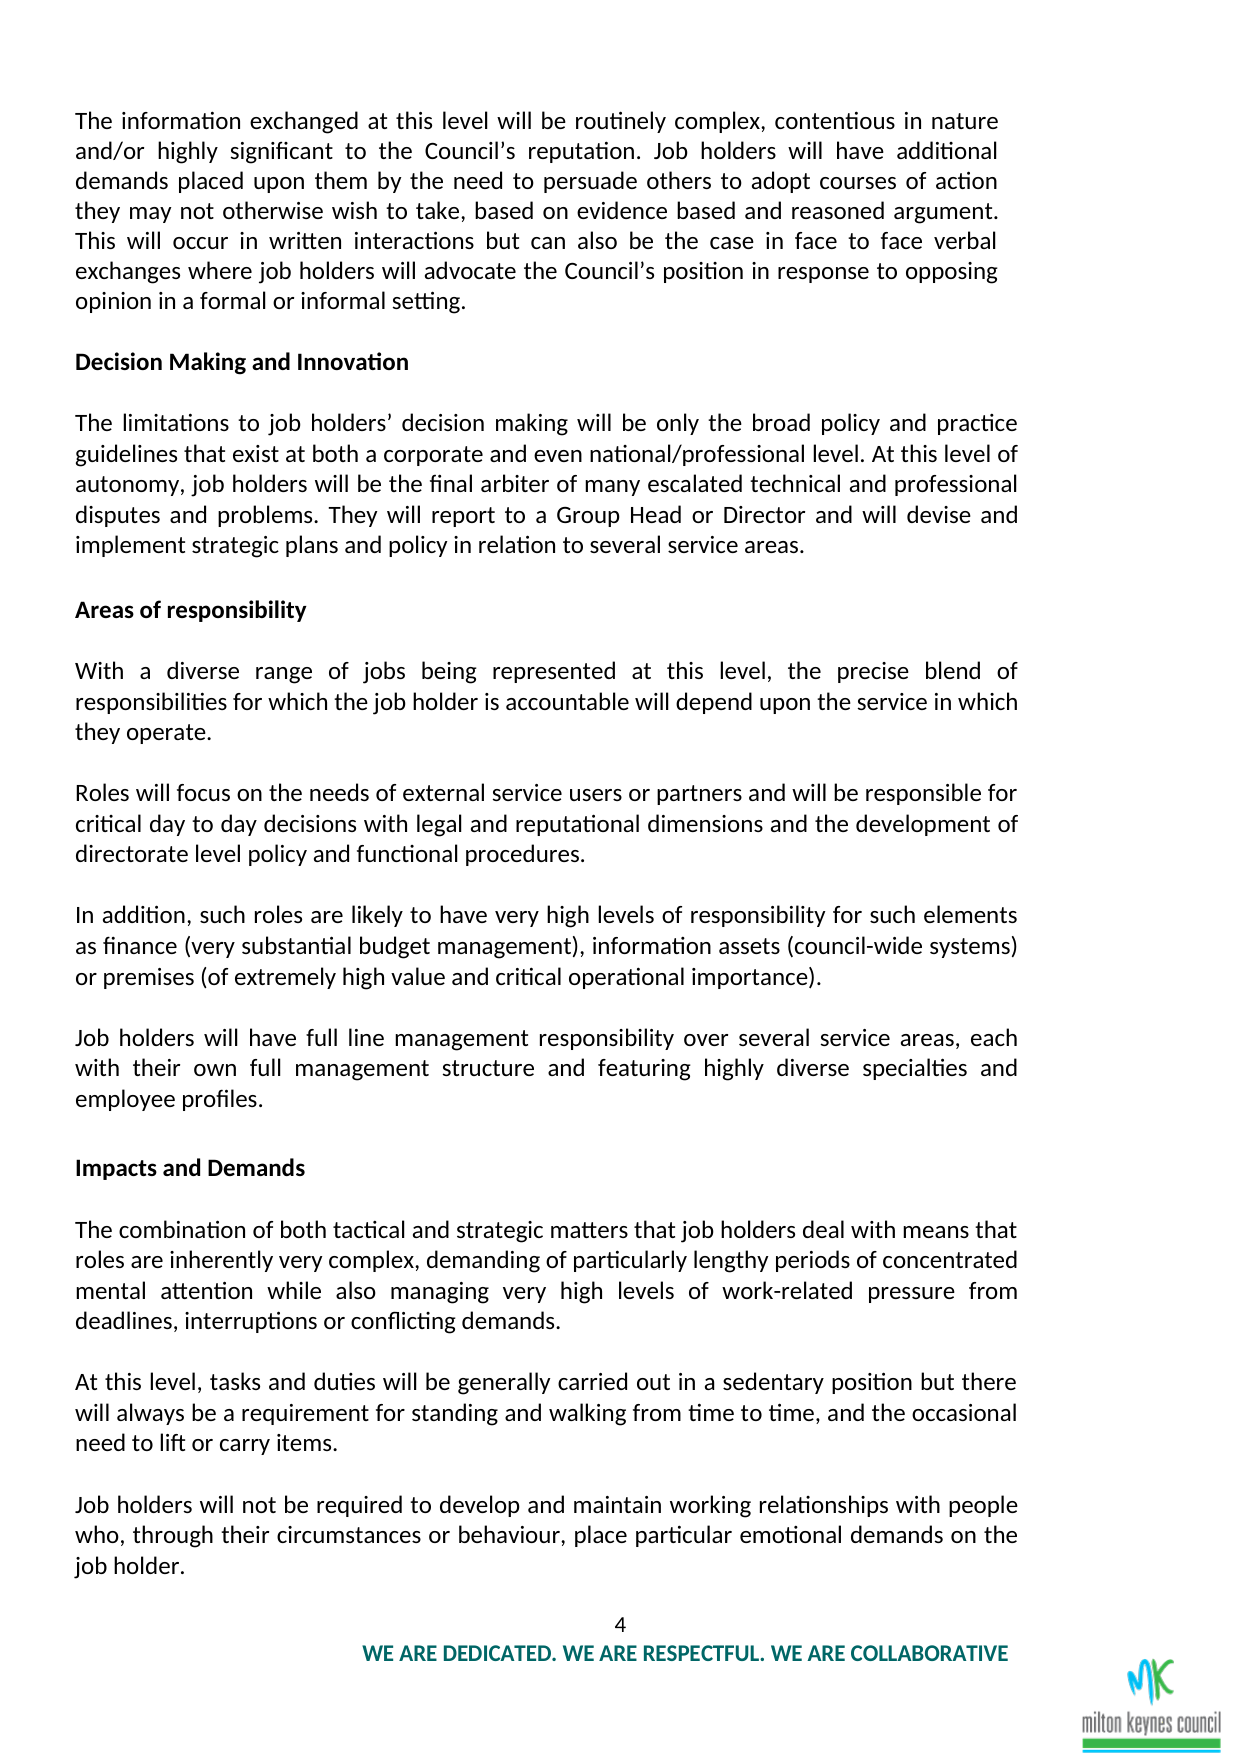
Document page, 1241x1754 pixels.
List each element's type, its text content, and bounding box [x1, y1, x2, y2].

text In addition, such roles are likely to have very high levels of responsibility for such elements as finance (very substantial budget management), information assets (council-wide systems) or premises (of extremely high value and critical operational importance). [75, 900, 1020, 991]
text With a diverse range of jobs being represented at this level, the precise blend of responsibilities for which the job holder is accountable will depend upon the service in which they operate. [75, 655, 1020, 747]
text The limitations to job holders’ decision making will be only the broad policy and practice guidelines that exist at both a corporate and even national/professional level. At this level of autonomy, job holders will be the final arbiter of many escalated technical and professional disputes and problems. They will report to a Group Head or Director and will devise and implement strategic plans and policy in relation to several service areas. [75, 407, 1020, 560]
text Job holders will not be required to develop and maintain working relationships with people who, through their circumstances or behaviour, place particular emotional demands on the job holder. [75, 1489, 1020, 1580]
text Job holders will have full line management responsibility over several service areas, each with their own full management structure and featuring highly diverse specialties and employee profiles. [75, 1022, 1020, 1113]
text The information exchanged at this level will be routinely complex, contentious in nature and/or highly significant to the Council’s reputation. Job holders will have additional demands placed upon them by the need to persuade others to adopt courses of action they may not otherwise wish to take, based on evidence based and reasoned argument. This will occur in written interactions but can also be the case in face to face verbal exchanges where job holders will advocate the Council’s position in response to opposing opinion in a formal or informal setting. [75, 106, 1000, 315]
text The combination of both tactical and strategic matters that job holders deal with means that roles are inherently very complex, demanding of particularly lengthy periods of concentrated mental attention while also managing very high levels of work-related pressure from deadlines, interruptions or conflicting demands. [75, 1214, 1020, 1336]
text Roles will focus on the needs of external service users or partners and will be responsible for critical day to day decisions with legal and reputational dimensions and the development of directorate level policy and functional procedures. [75, 777, 1020, 869]
picture [1081, 1657, 1222, 1754]
text At this level, tasks and duties will be generally carried out in a sedentary position but there will always be a requirement for standing and walking from time to time, and the occasional need to lift or carry items. [75, 1367, 1020, 1458]
subtitle Impacts and Demands [75, 1152, 1165, 1183]
text Decision Making and Innovation [75, 346, 1009, 376]
subtitle Areas of responsibility [75, 594, 1165, 625]
